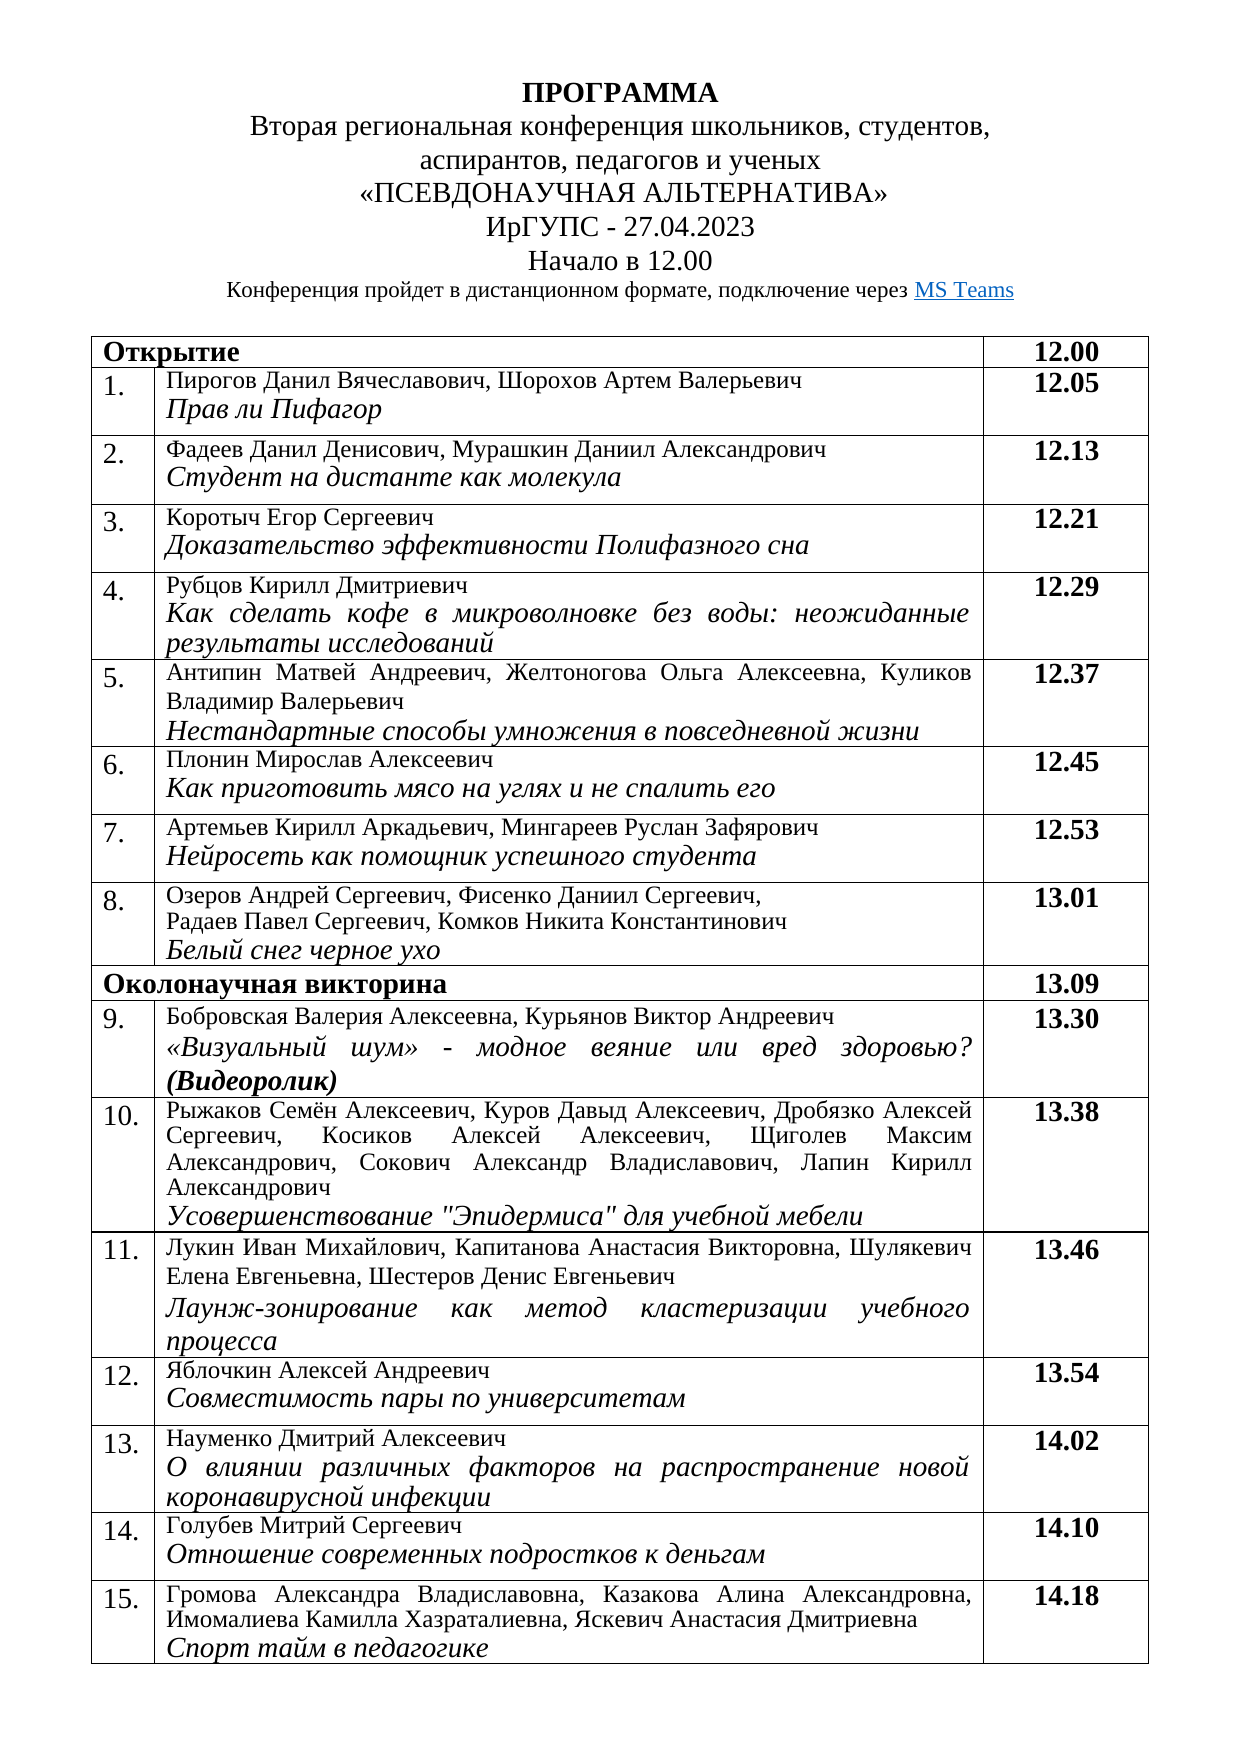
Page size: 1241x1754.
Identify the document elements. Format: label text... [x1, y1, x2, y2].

table_cell Плонин Мирослав Алексеевич Как приготовить мясо на углях и не спалить его [155, 747, 983, 814]
table_cell [92, 436, 154, 503]
table_cell 13.38 [984, 1098, 1148, 1231]
table_cell Яблочкин Алексей Андреевич Совместимость пары по университетам [155, 1358, 983, 1425]
table_cell Околонаучная викторина [92, 966, 983, 1000]
table_cell 13.46 [984, 1233, 1148, 1357]
table_cell Коротыч Егор Сергеевич Доказательство эффективности Полифазного сна [155, 505, 983, 572]
table_cell Артемьев Кирилл Аркадьевич, Мингареев Руслан Зафярович Нейросеть как помощник успешного студента [155, 815, 983, 882]
table_cell Озеров Андрей Сергеевич, Фисенко Даниил Сергеевич, Радаев Павел Сергеевич, Комков Никита Константинович Белый снег черное ухо [155, 883, 983, 965]
table_cell 12.53 [984, 815, 1148, 882]
table_cell Голубев Митрий Сергеевич Отношение современных подростков к деньгам [155, 1513, 983, 1580]
table_cell 12.45 [984, 747, 1148, 814]
table_cell [92, 1426, 154, 1512]
table_cell [92, 1001, 154, 1097]
table_cell [92, 660, 154, 746]
table_cell 12.05 [984, 368, 1148, 435]
text Начало в 12.00 [75, 243, 1165, 276]
table_cell [92, 747, 154, 814]
text аспирантов, педагогов и ученых [75, 142, 1165, 176]
table_cell Рыжаков Семён Алексеевич, Куров Давыд Алексеевич, Дробязко Алексей Сергеевич, Косиков Алексей Алексеевич, Щиголев Максим Александрович, Сокович Александр Владиславович, Лапин Кирилл Александрович Усовершенствование "Эпидермиса" для учебной мебели [155, 1098, 983, 1231]
table_cell Пирогов Данил Вячеславович, Шорохов Артем Валерьевич Прав ли Пифагор [155, 368, 983, 435]
table_cell [92, 1358, 154, 1425]
table_cell 12.21 [984, 505, 1148, 572]
table_cell Бобровская Валерия Алексеевна, Курьянов Виктор Андреевич «Визуальный шум» - модное веяние или вред здоровью?(Видеоролик) [155, 1001, 983, 1097]
table_cell [92, 368, 154, 435]
table_cell [92, 1513, 154, 1580]
text Конференция пройдет в дистанционном формате, подключение через MS Teams [75, 276, 1165, 303]
table_header 12.00 [984, 337, 1148, 367]
table_header Открытие [92, 337, 983, 367]
table_cell 12.29 [984, 573, 1148, 659]
table_cell 14.02 [984, 1426, 1148, 1512]
table_cell Фадеев Данил Денисович, Мурашкин Даниил Александрович Студент на дистанте как молекула [155, 436, 983, 503]
table_cell [92, 883, 154, 965]
table_cell [92, 1581, 154, 1663]
table_cell [92, 573, 154, 659]
table_cell Громова Александра Владиславовна, Казакова Алина Александровна, Имомалиева Камилла Хазраталиевна, Яскевич Анастасия Дмитриевна Спорт тайм в педагогике [155, 1581, 983, 1663]
text ПРОГРАММА [75, 75, 1165, 108]
table_cell 12.13 [984, 436, 1148, 503]
text Вторая региональная конференция школьников, студентов, [75, 108, 1165, 142]
table_cell [92, 1098, 154, 1231]
table_cell Антипин Матвей Андреевич, Желтоногова Ольга Алексеевна, Куликов Владимир Валерьевич Нестандартные способы умножения в повседневной жизни [155, 660, 983, 746]
table_cell [92, 815, 154, 882]
table_cell 13.09 [984, 966, 1148, 1000]
table_cell 12.37 [984, 660, 1148, 746]
text ИрГУПС - 27.04.2023 [75, 209, 1165, 243]
table_cell 13.30 [984, 1001, 1148, 1097]
table_cell Рубцов Кирилл Дмитриевич Как сделать кофе в микроволновке без воды: неожиданные результаты исследований [155, 573, 983, 659]
table_cell Науменко Дмитрий Алексеевич О влиянии различных факторов на распространение новой коронавирусной инфекции [155, 1426, 983, 1512]
table_cell Лукин Иван Михайлович, Капитанова Анастасия Викторовна, Шулякевич Елена Евгеньевна, Шестеров Денис Евгеньевич Лаунж-зонирование как метод кластеризации учебного процесса [155, 1233, 983, 1357]
table_cell 14.18 [984, 1581, 1148, 1663]
table_cell [92, 505, 154, 572]
text «ПСЕВДОНАУЧНАЯ АЛЬТЕРНАТИВА» [75, 176, 1165, 209]
table_cell 13.01 [984, 883, 1148, 965]
table_cell 13.54 [984, 1358, 1148, 1425]
table_cell [92, 1233, 154, 1357]
table_cell 14.10 [984, 1513, 1148, 1580]
